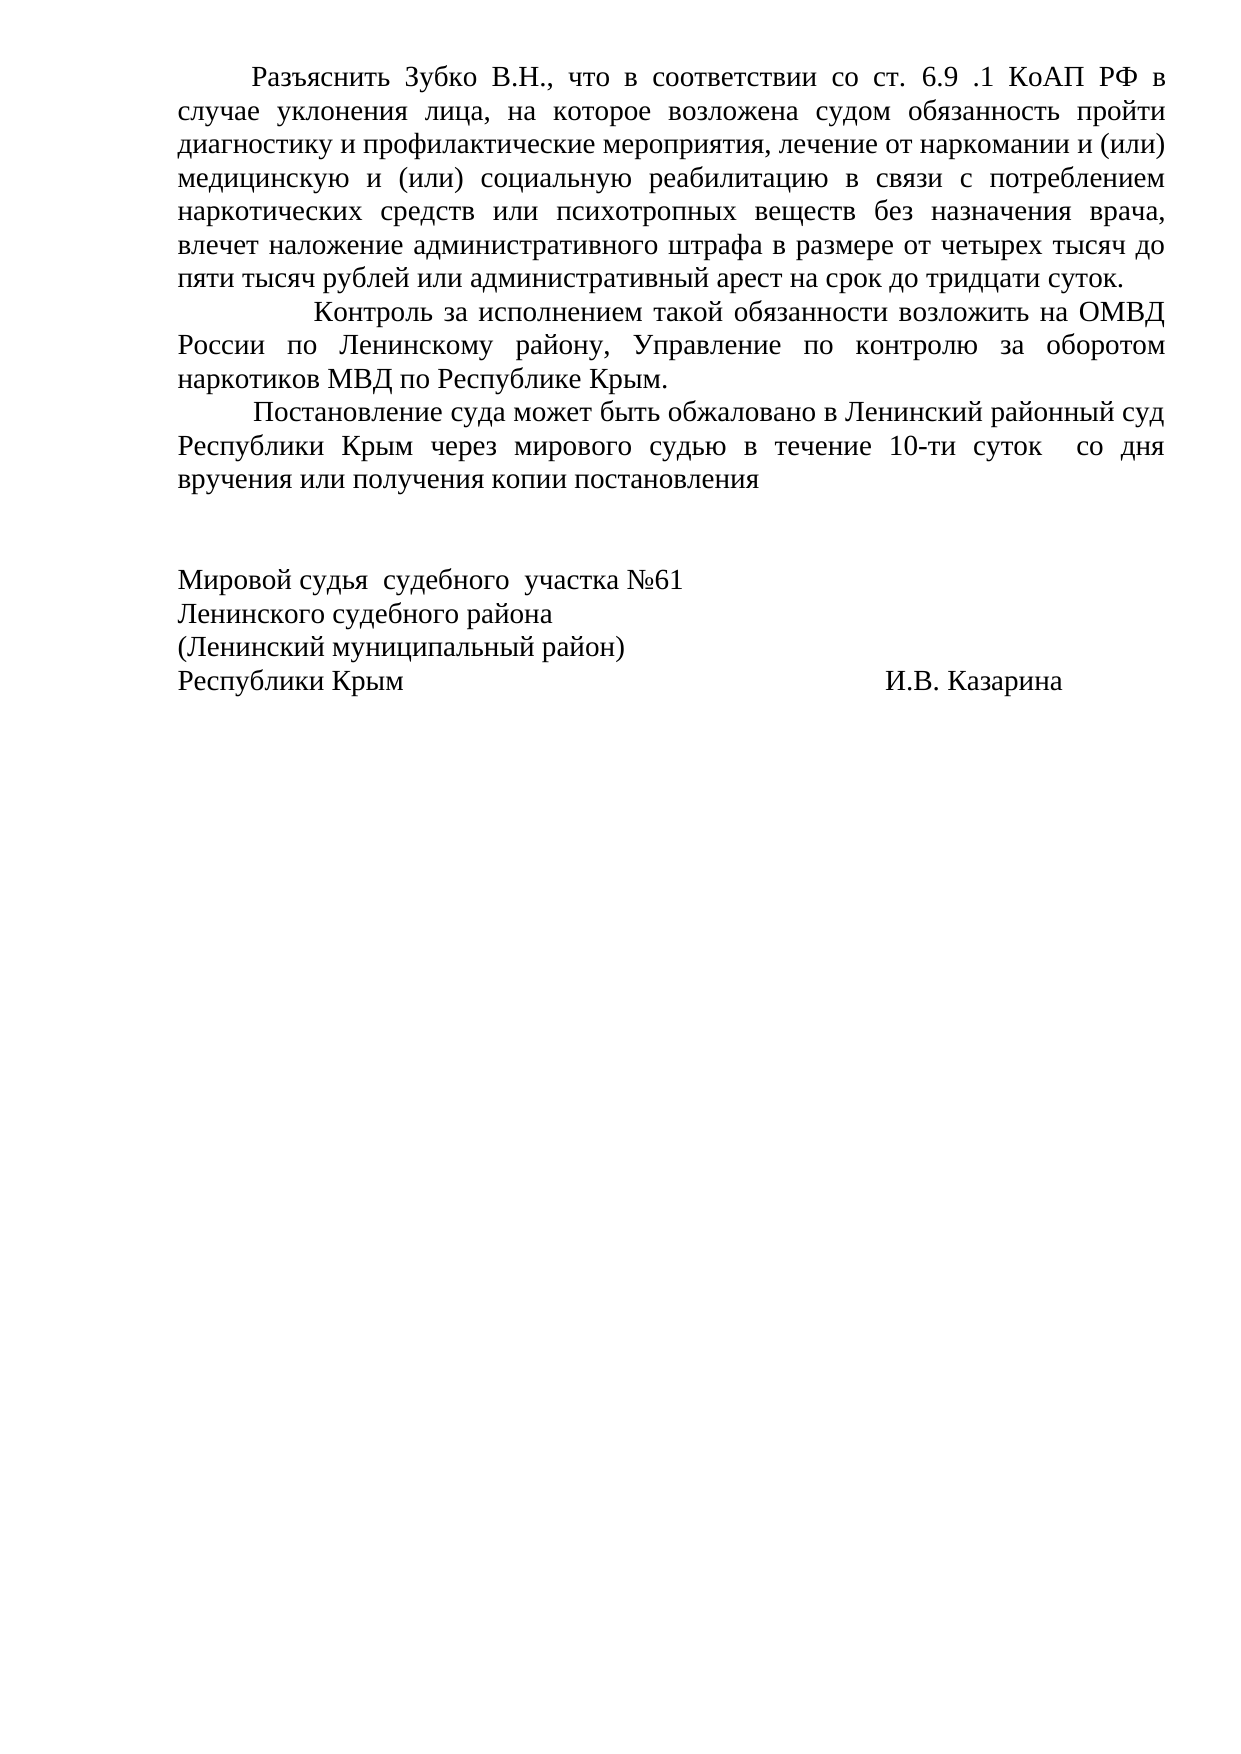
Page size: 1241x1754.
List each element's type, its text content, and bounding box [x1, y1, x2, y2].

text (Ленинский муниципальный район) [177, 629, 1166, 663]
text Мировой судья судебного участка №61 [177, 562, 1166, 596]
text Ленинского судебного района [177, 596, 1166, 629]
text Разъяснить Зубко В.Н., что в соответствии со ст. 6.9 .1 КоАП РФ в случае уклонения лица, на которое возложена судом обязанность пройти диагностику и профилактические мероприятия, лечение от наркомании и (или) медицинскую и (или) социальную реабилитацию в связи с потреблением наркотических средств или психотропных веществ без назначения врача, влечет наложение административного штрафа в размере от четырех тысяч до пяти тысяч рублей или административный арест на срок до тридцати суток. [177, 59, 1166, 294]
text Контроль за исполнением такой обязанности возложить на ОМВД России по Ленинскому району, Управление по контролю за оборотом наркотиков МВД по Республике Крым. [177, 294, 1166, 394]
text Постановление суда может быть обжаловано в Ленинский районный суд Республики Крым через мирового судью в течение 10-ти суток со дня вручения или получения копии постановления [177, 394, 1166, 495]
text Республики Крым И.В. Казарина [177, 663, 1166, 696]
